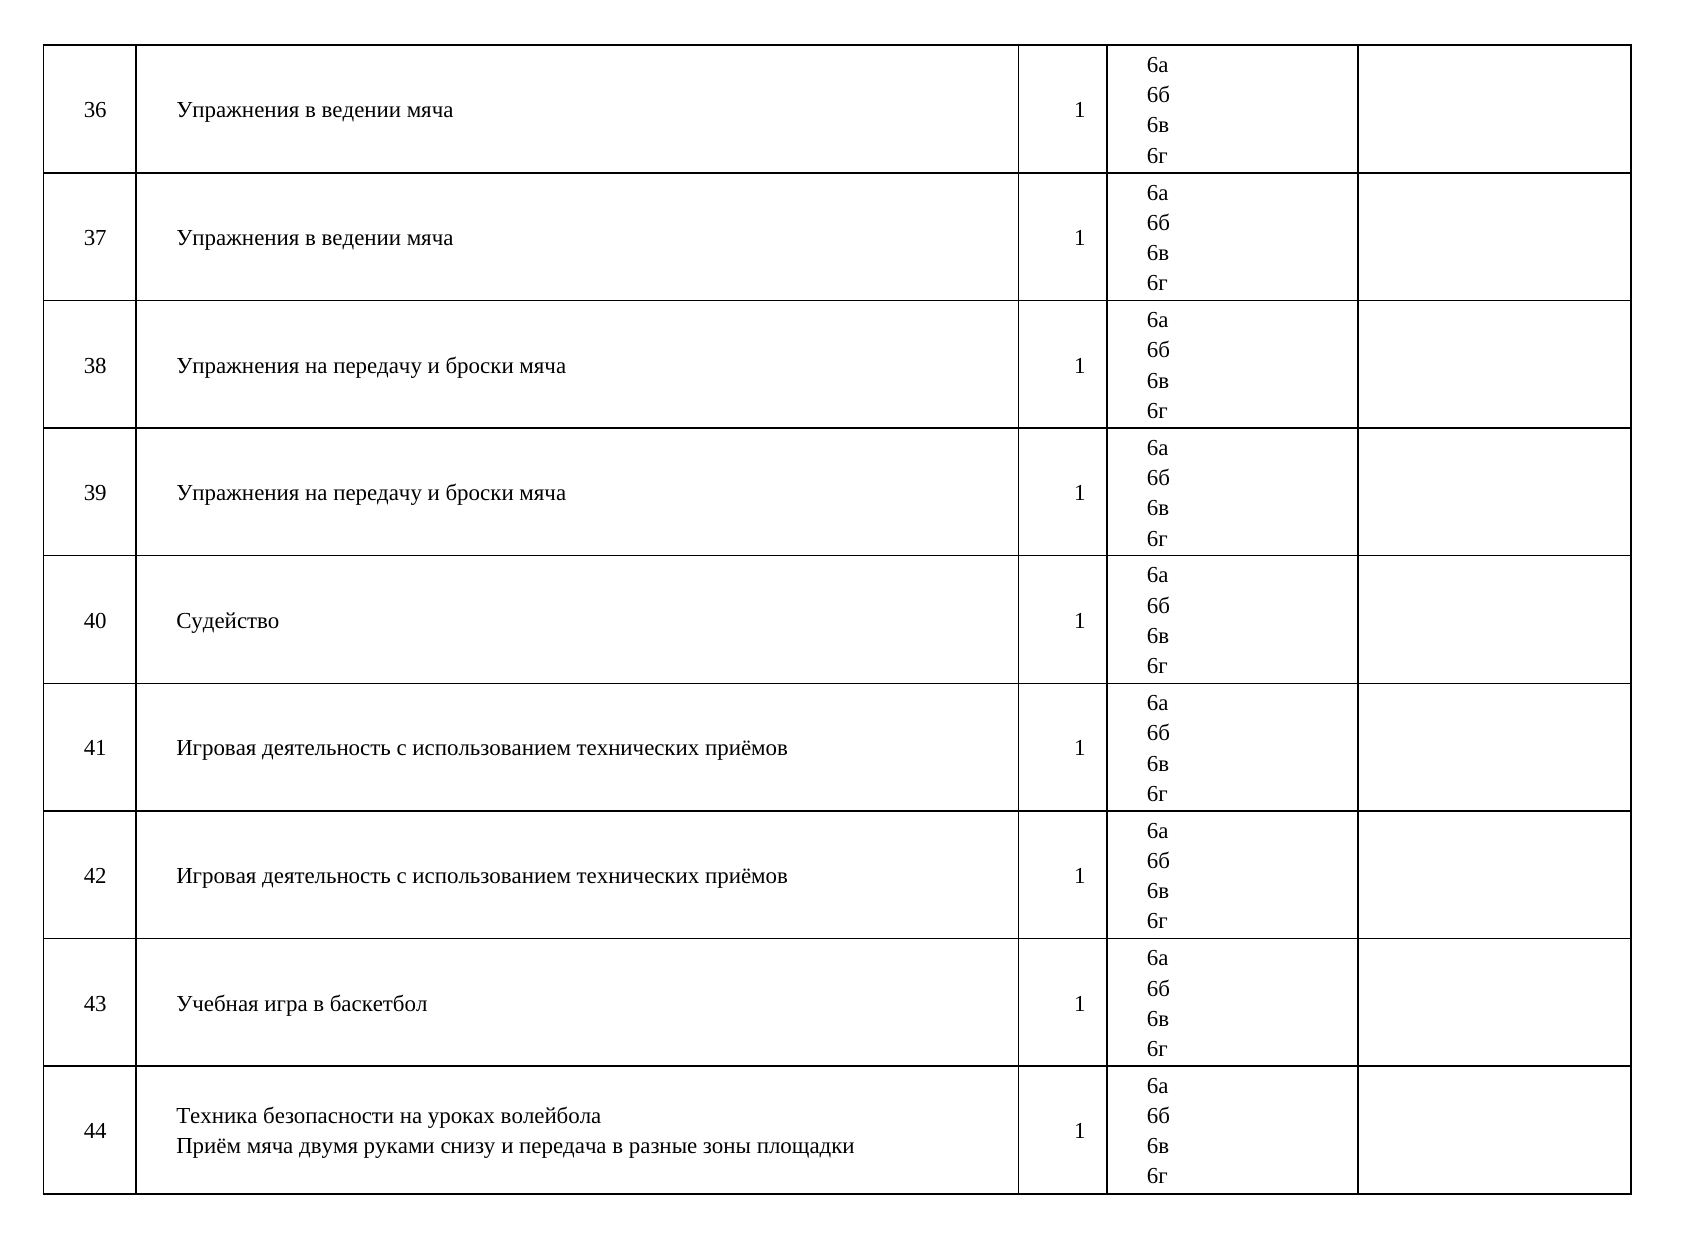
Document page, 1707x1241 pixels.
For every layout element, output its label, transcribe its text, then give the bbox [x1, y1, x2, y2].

table_cell [1359, 46, 1630, 172]
table_cell 6а 6б 6в 6г [1108, 46, 1357, 172]
table_cell Игровая деятельность с использованием технических приёмов [137, 812, 1018, 938]
table_cell 6а 6б 6в 6г [1108, 1067, 1357, 1193]
table_cell 43 [44, 939, 135, 1065]
table_cell Судейство [137, 556, 1018, 682]
table_cell [1359, 1067, 1630, 1193]
table_cell 42 [44, 812, 135, 938]
table_cell 1 [1019, 301, 1106, 427]
table_cell 1 [1019, 684, 1106, 810]
table_cell 40 [44, 556, 135, 682]
table_cell Учебная игра в баскетбол [137, 939, 1018, 1065]
table_cell 39 [44, 429, 135, 555]
table_cell 1 [1019, 939, 1106, 1065]
table_cell 1 [1019, 812, 1106, 938]
table_cell 6а 6б 6в 6г [1108, 174, 1357, 299]
table_cell [1359, 939, 1630, 1065]
table_cell 1 [1019, 46, 1106, 172]
table_cell 6а 6б 6в 6г [1108, 812, 1357, 938]
table_cell Техника безопасности на уроках волейбола Приём мяча двумя руками снизу и передача в разные зоны площадки [137, 1067, 1018, 1193]
table_cell Упражнения на передачу и броски мяча [137, 301, 1018, 427]
table_cell Упражнения в ведении мяча [137, 174, 1018, 299]
table_cell 41 [44, 684, 135, 810]
table_cell 1 [1019, 429, 1106, 555]
table_cell 1 [1019, 556, 1106, 682]
table_cell [1359, 812, 1630, 938]
table_cell Упражнения в ведении мяча [137, 46, 1018, 172]
table_cell [1359, 556, 1630, 682]
table_cell 1 [1019, 1067, 1106, 1193]
table_cell [1359, 301, 1630, 427]
table_cell 38 [44, 301, 135, 427]
table_cell 6а 6б 6в 6г [1108, 684, 1357, 810]
table_cell 37 [44, 174, 135, 299]
table_cell [1359, 429, 1630, 555]
table_cell Упражнения на передачу и броски мяча [137, 429, 1018, 555]
table_cell 1 [1019, 174, 1106, 299]
table_cell 36 [44, 46, 135, 172]
table_cell 6а 6б 6в 6г [1108, 429, 1357, 555]
table_cell [1359, 174, 1630, 299]
table_cell 6а 6б 6в 6г [1108, 301, 1357, 427]
table_cell 6а 6б 6в 6г [1108, 556, 1357, 682]
table_cell [1359, 684, 1630, 810]
table_cell 44 [44, 1067, 135, 1193]
table_cell 6а 6б 6в 6г [1108, 939, 1357, 1065]
table_cell Игровая деятельность с использованием технических приёмов [137, 684, 1018, 810]
